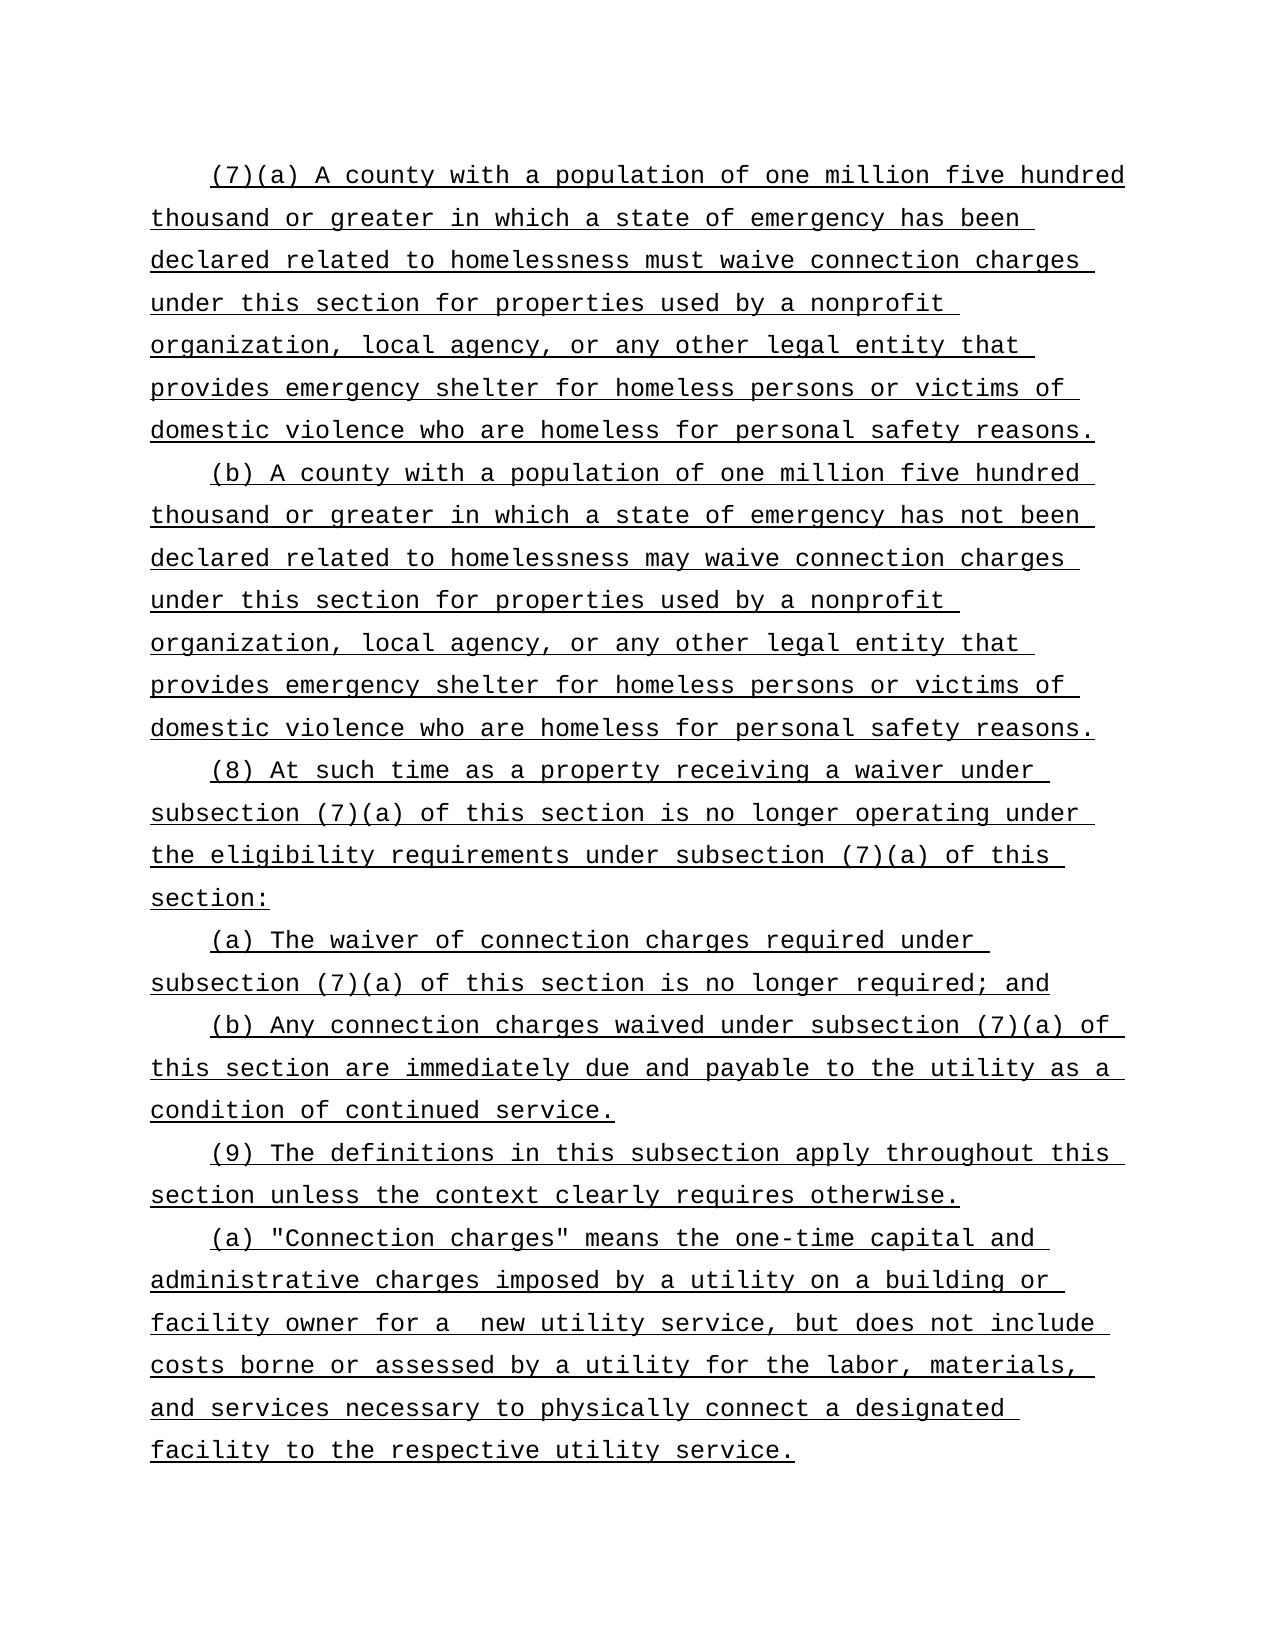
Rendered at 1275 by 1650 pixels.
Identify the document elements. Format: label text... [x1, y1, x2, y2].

text (9) The definitions in this subsection apply throughout this section unless the context clearly requires otherwise. [150, 1127, 1125, 1212]
text (a) "Connection charges" means the one-time capital and administrative charges imposed by a utility on a building or facility owner for a new utility service, but does not include costs borne or assessed by a utility for the labor, materials, and services necessary to physically connect a designated facility to the respective utility service. [150, 1212, 1125, 1467]
text (b) A county with a population of one million five hundred thousand or greater in which a state of emergency has not been declared related to homelessness may waive connection charges under this section for properties used by a nonprofit organization, local agency, or any other legal entity that provides emergency shelter for homeless persons or victims of domestic violence who are homeless for personal safety reasons. [150, 447, 1125, 745]
text (7)(a) A county with a population of one million five hundred thousand or greater in which a state of emergency has been declared related to homelessness must waive connection charges under this section for properties used by a nonprofit organization, local agency, or any other legal entity that provides emergency shelter for homeless persons or victims of domestic violence who are homeless for personal safety reasons. [150, 150, 1125, 447]
text (b) Any connection charges waived under subsection (7)(a) of this section are immediately due and payable to the utility as a condition of continued service. [150, 1080, 1125, 1127]
text (b) Any connection charges waived under subsection (7)(a) of this section are immediately due and payable to the utility as a condition of continued service. [150, 1000, 1125, 1079]
text (a) The waiver of connection charges required under subsection (7)(a) of this section is no longer required; and [150, 915, 1125, 1000]
text (8) At such time as a property receiving a waiver under subsection (7)(a) of this section is no longer operating under the eligibility requirements under subsection (7)(a) of this section: [150, 745, 1125, 915]
